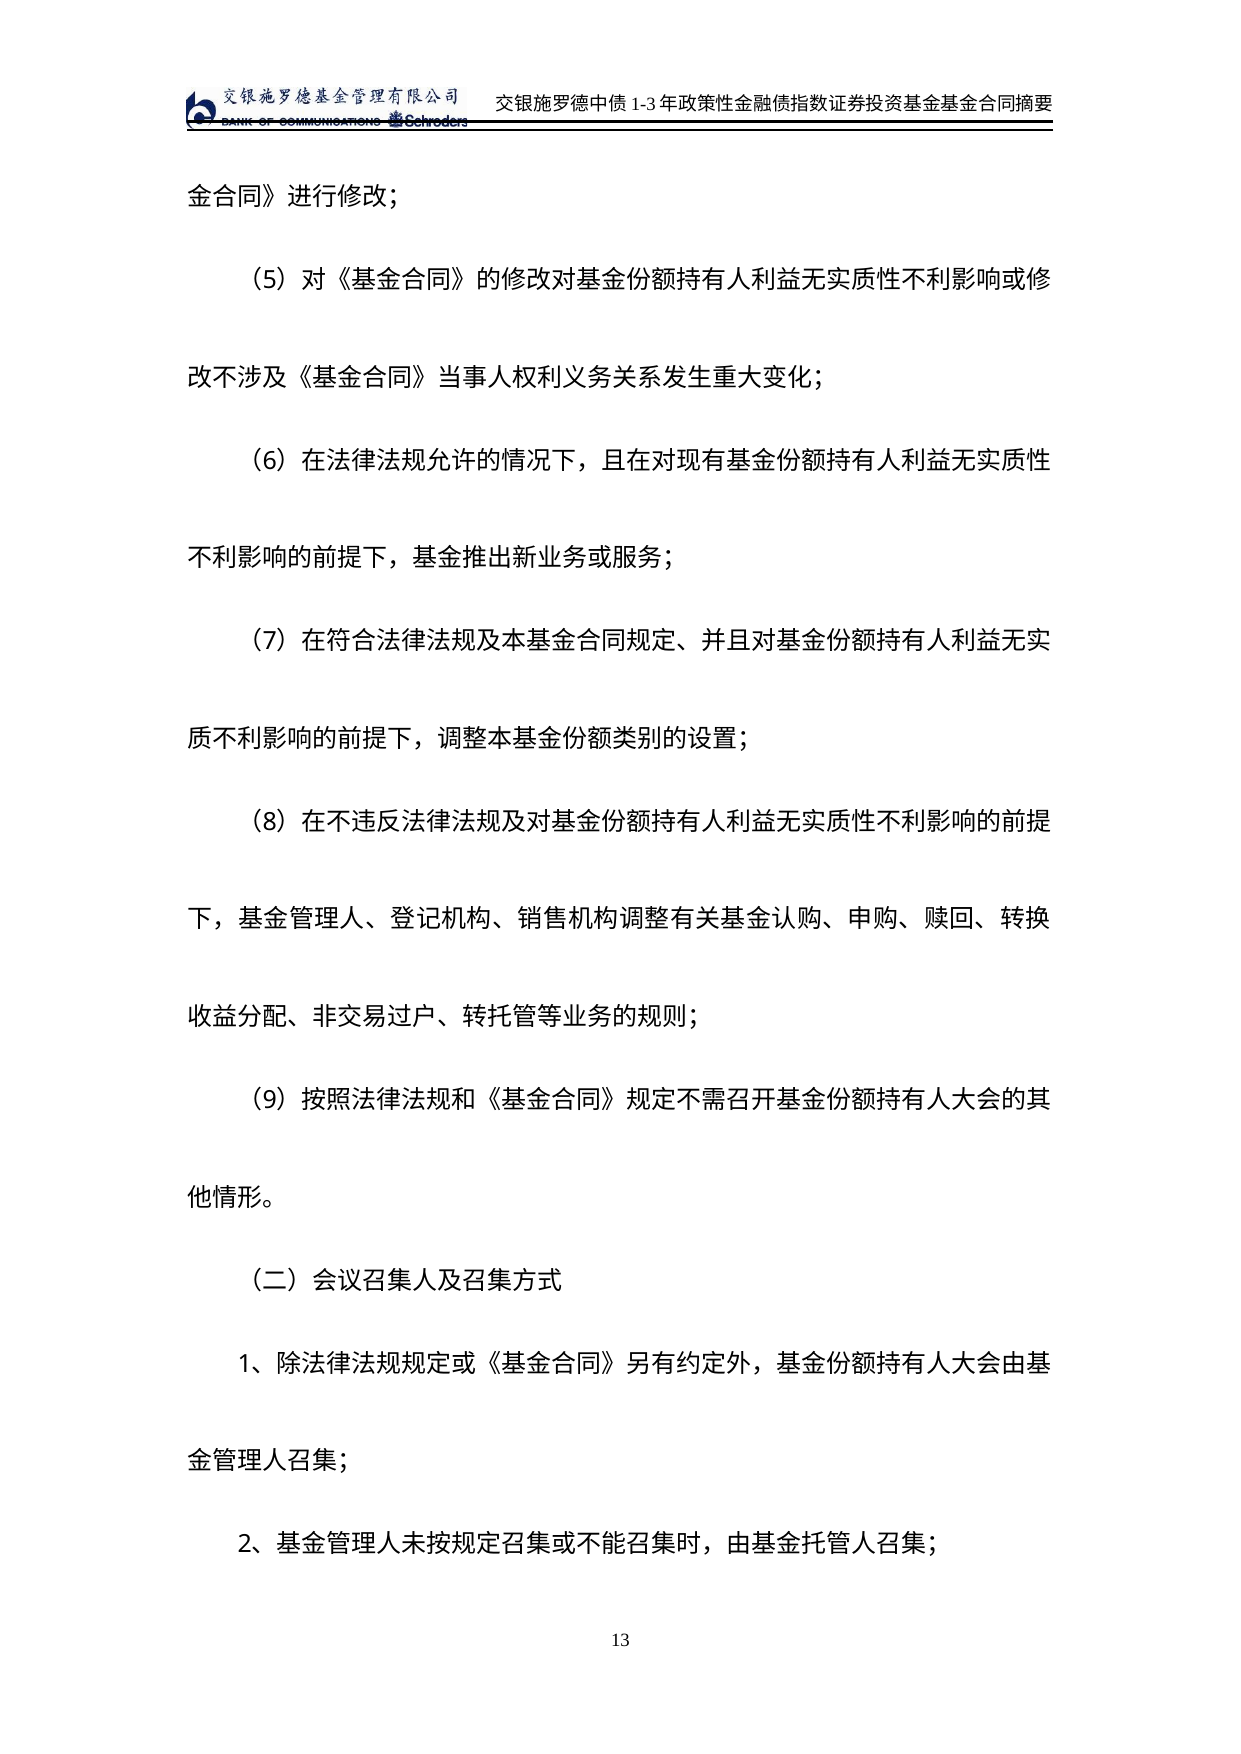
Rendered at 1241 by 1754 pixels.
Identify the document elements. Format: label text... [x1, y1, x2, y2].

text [187, 162, 1053, 227]
text 1、除法律法规规定或《基金合同》另有约定外，基金份额持有人大会由基金管理人召集； [187, 1329, 1053, 1491]
text （7）在符合法律法规及本基金合同规定、并且对基金份额持有人利益无实质不利影响的前提下，调整本基金份额类别的设置； [187, 606, 1053, 769]
text （9）按照法律法规和《基金合同》规定不需召开基金份额持有人大会的其他情形。 [187, 1065, 1053, 1228]
text （6）在法律法规允许的情况下，且在对现有基金份额持有人利益无实质性不利影响的前提下，基金推出新业务或服务； [187, 426, 1053, 588]
text 2、基金管理人未按规定召集或不能召集时，由基金托管人召集； [187, 1509, 1053, 1574]
picture [186, 87, 468, 129]
text （8）在不违反法律法规及对基金份额持有人利益无实质性不利影响的前提下，基金管理人、登记机构、销售机构调整有关基金认购、申购、赎回、转换、收益分配、非交易过户、转托管等业务的规则； [187, 787, 1053, 1047]
text （二）会议召集人及召集方式 [187, 1246, 1053, 1311]
text （5）对《基金合同》的修改对基金份额持有人利益无实质性不利影响或修改不涉及《基金合同》当事人权利义务关系发生重大变化； [187, 245, 1053, 408]
